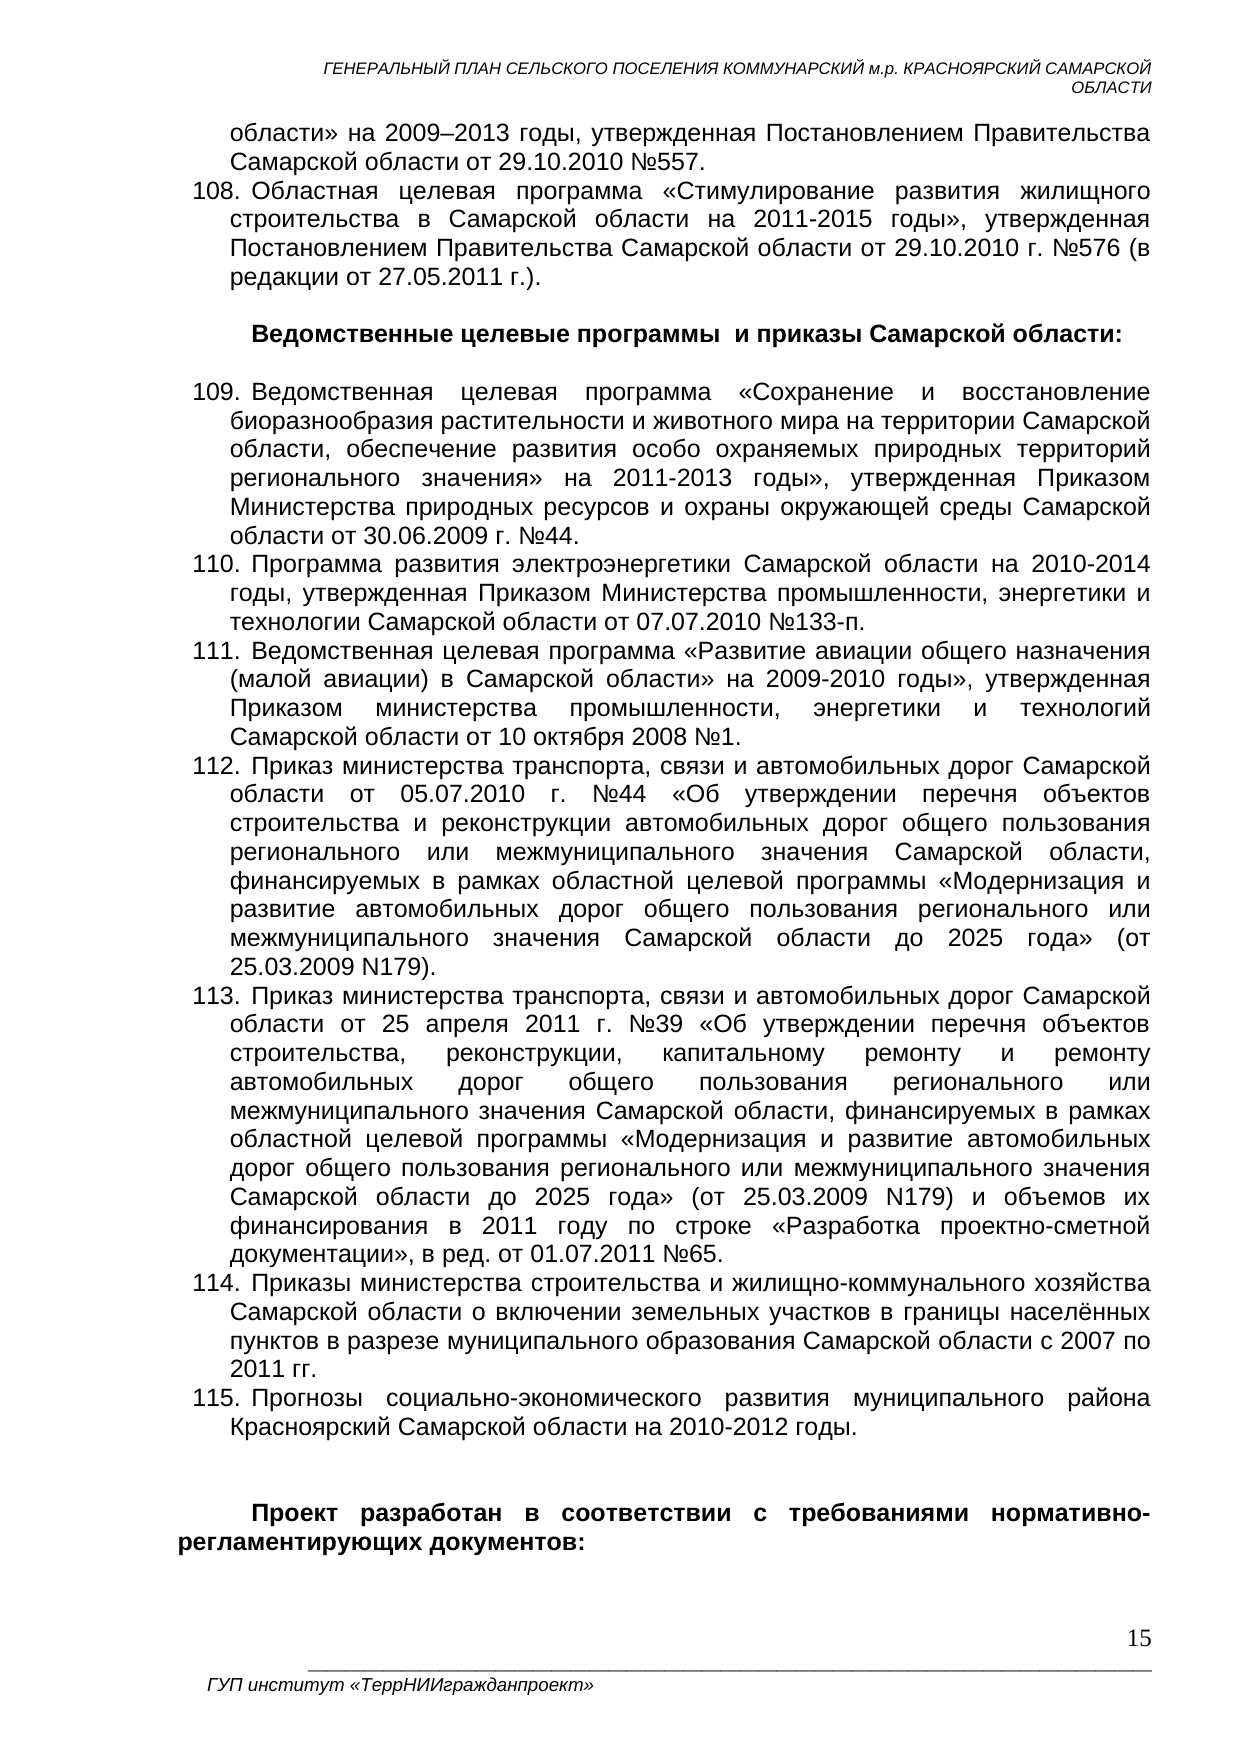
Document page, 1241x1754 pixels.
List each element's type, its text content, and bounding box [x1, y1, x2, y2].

list Ведомственная целевая программа «Сохранение и восстановление биоразнообразия растительности и животного мира на территории Самарской области, обеспечение развития особо охраняемых природных территорий регионального значения» на 2011-2013 годы», утвержденная Приказом Министерства природных ресурсов и охраны окружающей среды Самарской области от 30.06.2009 г. №44. [192, 377, 1152, 549]
list Приказ министерства транспорта, связи и автомобильных дорог Самарской области от 05.07.2010 г. №44 «Об утверждении перечня объектов строительства и реконструкции автомобильных дорог общего пользования регионального или межмуниципального значения Самарской области, финансируемых в рамках областной целевой программы «Модернизация и развитие автомобильных дорог общего пользования регионального или межмуниципального значения Самарской области до 2025 года» (от 25.03.2009 N179). [192, 751, 1152, 981]
list Ведомственная целевая программа «Развитие авиации общего назначения (малой авиации) в Самарской области» на 2009-2010 годы», утвержденная Приказом министерства промышленности, энергетики и технологий Самарской области от 10 октября 2008 №1. [192, 636, 1152, 751]
list Прогнозы социально-экономического развития муниципального района Красноярский Самарской области на 2010-2012 годы. [192, 1383, 1152, 1441]
list Программа развития электроэнергетики Самарской области на 2010-2014 годы, утвержденная Приказом Министерства промышленности, энергетики и технологии Самарской области от 07.07.2010 №133-п. [192, 549, 1152, 636]
list Приказы министерства строительства и жилищно-коммунального хозяйства Самарской области о включении земельных участков в границы населённых пунктов в разрезе муниципального образования Самарской области с 2007 по 2011 гг. [192, 1268, 1152, 1383]
subtitle Областная целевая программа «Стимулирование развития жилищного строительства в Самарской области на 2011-2015 годы», утвержденная Постановлением Правительства Самарской области от 29.10.2010 г. №576 (в редакции от 27.05.2011 г.). [192, 176, 1152, 291]
text Проект разработан в соответствии с требованиями нормативно-регламентирующих документов: [177, 1498, 1152, 1556]
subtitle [192, 118, 1152, 176]
text Ведомственные целевые программы и приказы Самарской области: [177, 319, 1152, 348]
list Приказ министерства транспорта, связи и автомобильных дорог Самарской области от 25 апреля 2011 г. №39 «Об утверждении перечня объектов строительства, реконструкции, капитальному ремонту и ремонту автомобильных дорог общего пользования регионального или межмуниципального значения Самарской области, финансируемых в рамках областной целевой программы «Модернизация и развитие автомобильных дорог общего пользования регионального или межмуниципального значения Самарской области до 2025 года» (от 25.03.2009 N179) и объемов их финансирования в 2011 году по строке «Разработка проектно-сметной документации», в ред. от 01.07.2011 №65. [192, 981, 1152, 1268]
